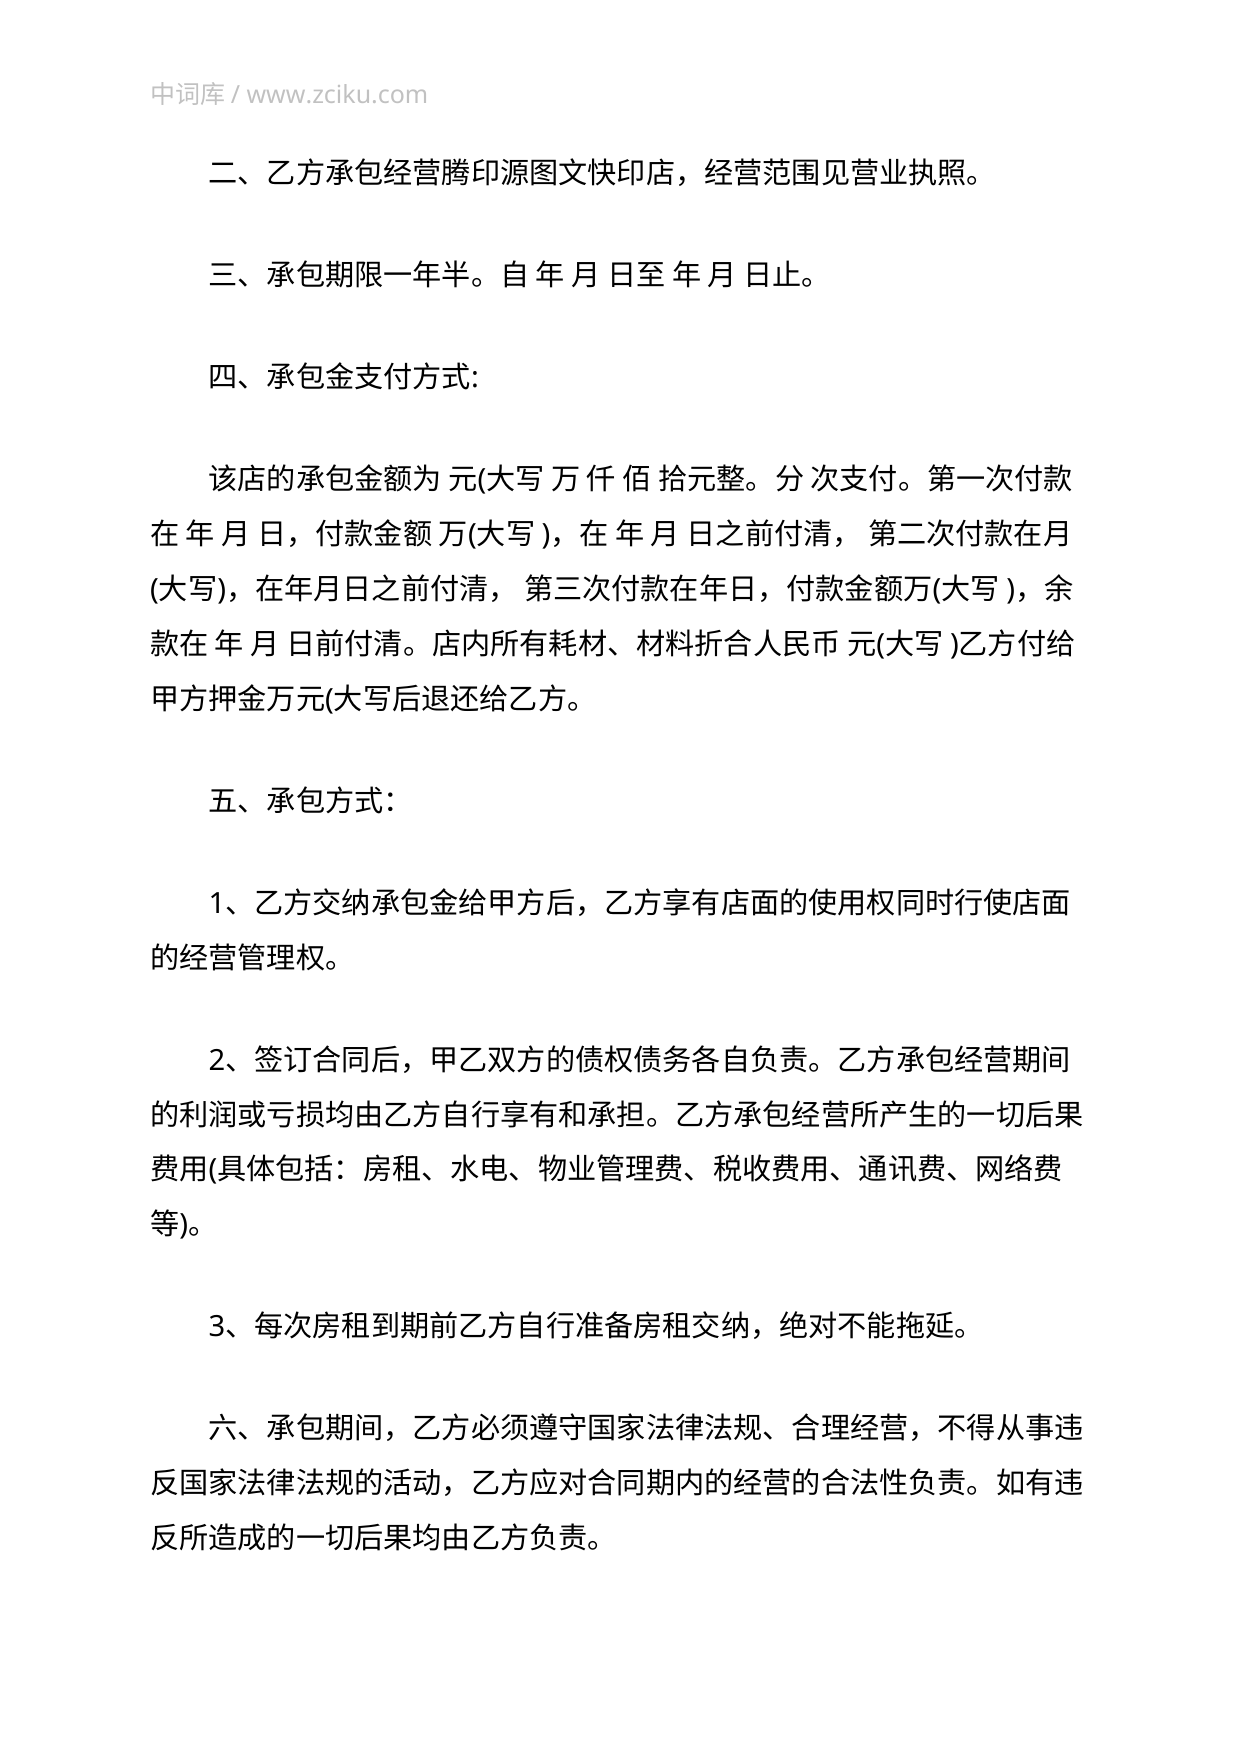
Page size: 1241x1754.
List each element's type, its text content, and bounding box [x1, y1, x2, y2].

text 四、承包金支付方式: [150, 353, 1090, 396]
text 2、签订合同后，甲乙双方的债权债务各自负责。乙方承包经营期间的利润或亏损均由乙方自行享有和承担。乙方承包经营所产生的一切后果费用(具体包括：房租、水电、物业管理费、税收费用、通讯费、网络费等)。 [150, 1036, 1090, 1243]
text 该店的承包金额为 元(大写 万 仟 佰 拾元整。分 次支付。第一次付款在 年 月 日，付款金额 万(大写 )，在 年 月 日之前付清， 第二次付款在月(大写)，在年月日之前付清， 第三次付款在年日，付款金额万(大写 )，余款在 年 月 日前付清。店内所有耗材、材料折合人民币 元(大写 )乙方付给甲方押金万元(大写后退还给乙方。 [150, 456, 1090, 718]
text 三、承包期限一年半。自 年 月 日至 年 月 日止。 [150, 252, 1090, 294]
text 五、承包方式： [150, 777, 1090, 820]
text 1、乙方交纳承包金给甲方后，乙方享有店面的使用权同时行使店面的经营管理权。 [150, 879, 1090, 977]
text 二、乙方承包经营腾印源图文快印店，经营范围见营业执照。 [150, 150, 1090, 192]
text 3、每次房租到期前乙方自行准备房租交纳，绝对不能拖延。 [150, 1303, 1090, 1345]
text 六、承包期间，乙方必须遵守国家法律法规、合理经营，不得从事违反国家法律法规的活动，乙方应对合同期内的经营的合法性负责。如有违反所造成的一切后果均由乙方负责。 [150, 1405, 1090, 1557]
